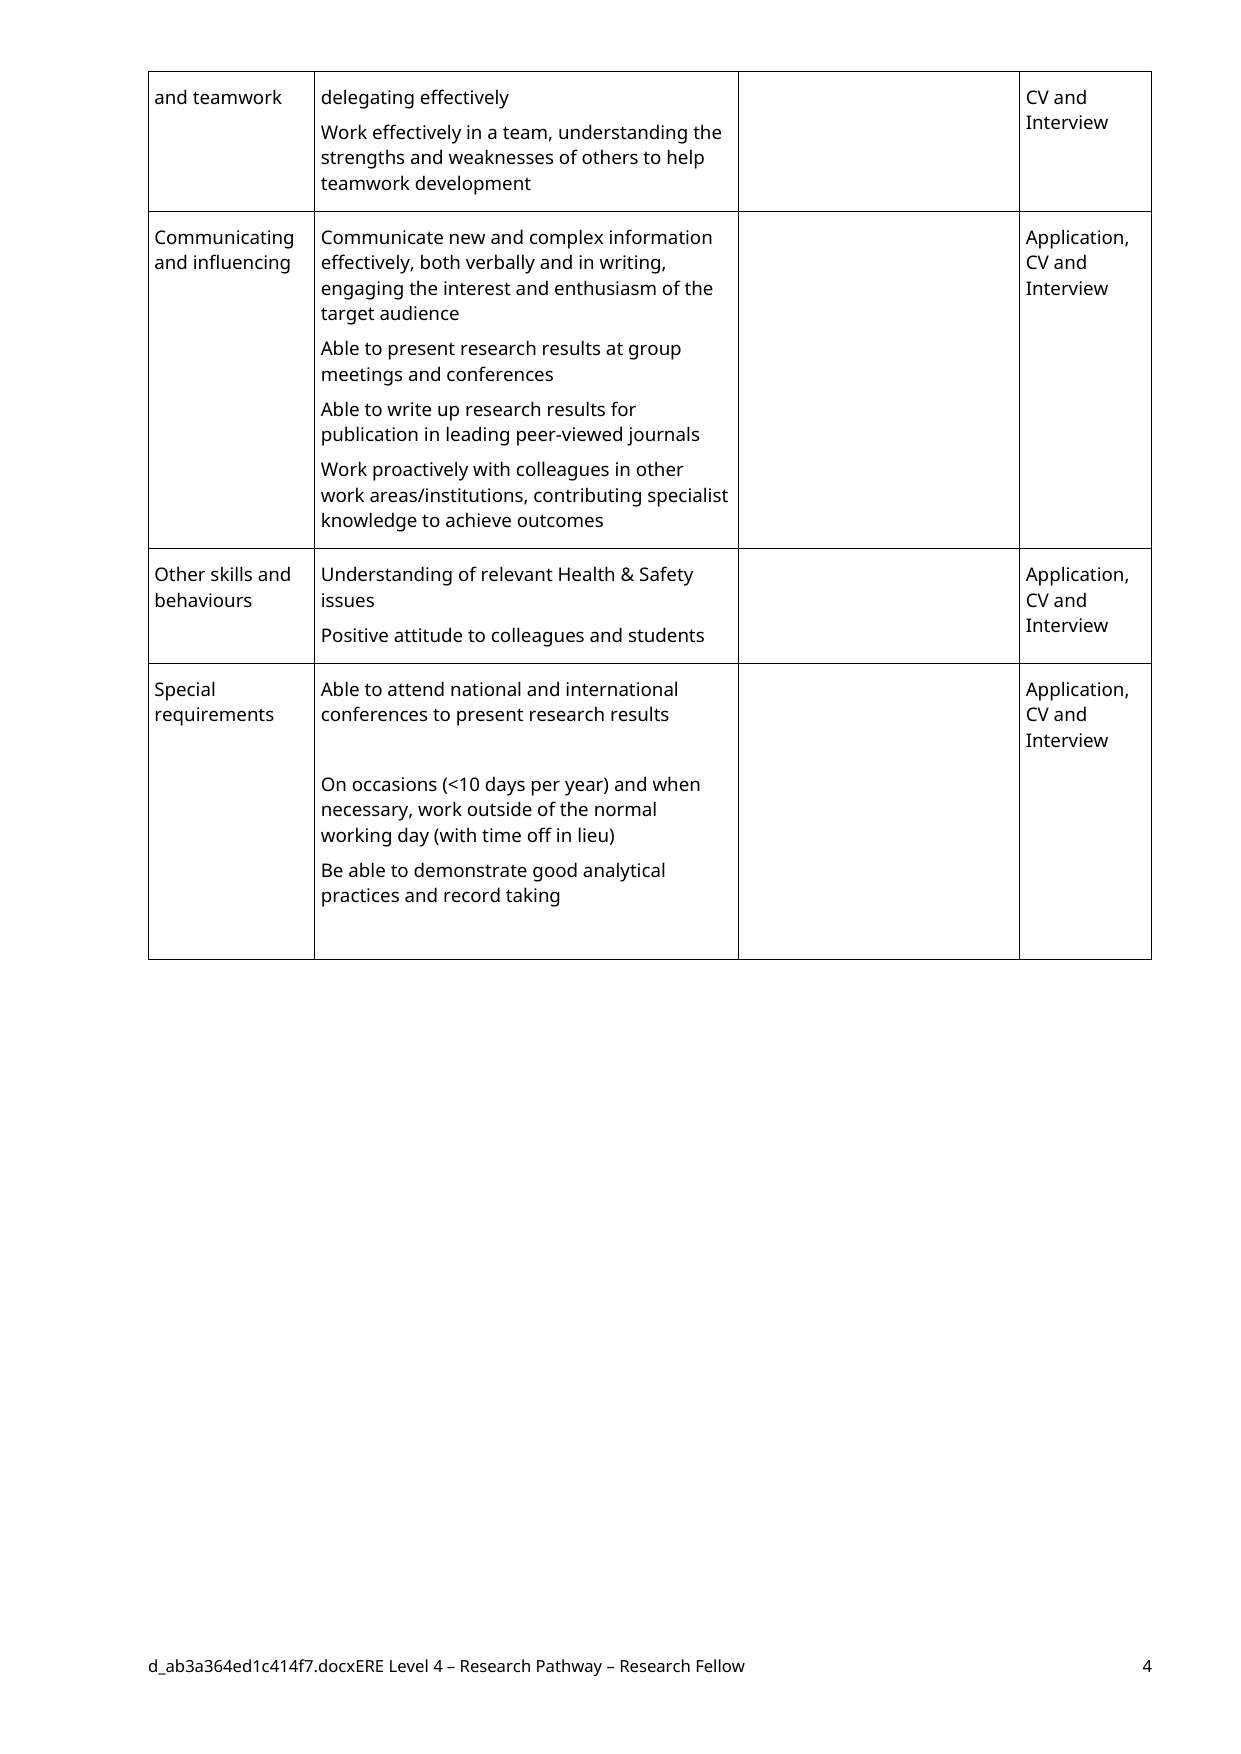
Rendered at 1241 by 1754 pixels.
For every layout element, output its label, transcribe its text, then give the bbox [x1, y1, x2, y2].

table_cell Special requirements [149, 664, 314, 958]
table_cell Able to attend national and international conferences to present research results On occasions (<10 days per year) and when necessary, work outside of the normal working day (with time off in lieu) Be able to demonstrate good analytical practices and record taking [315, 664, 738, 958]
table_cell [315, 72, 738, 211]
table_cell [1020, 72, 1151, 211]
table_cell [739, 212, 1019, 548]
table_cell [739, 664, 1019, 958]
table_cell Other skills and behaviours [149, 549, 314, 663]
table_cell Understanding of relevant Health & Safety issues Positive attitude to colleagues and students [315, 549, 738, 663]
table_cell Application, CV and Interview [1020, 664, 1151, 958]
table_cell Application, CV and Interview [1020, 212, 1151, 548]
table_cell [739, 549, 1019, 663]
table_cell Communicating and influencing [149, 212, 314, 548]
table_cell Communicate new and complex information effectively, both verbally and in writing, engaging the interest and enthusiasm of the target audience Able to present research results at group meetings and conferences Able to write up research results for publication in leading peer-viewed journals Work proactively with colleagues in other work areas/institutions, contributing specialist knowledge to achieve outcomes [315, 212, 738, 548]
table_cell [739, 72, 1019, 211]
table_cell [149, 72, 314, 211]
table_cell Application, CV and Interview [1020, 549, 1151, 663]
